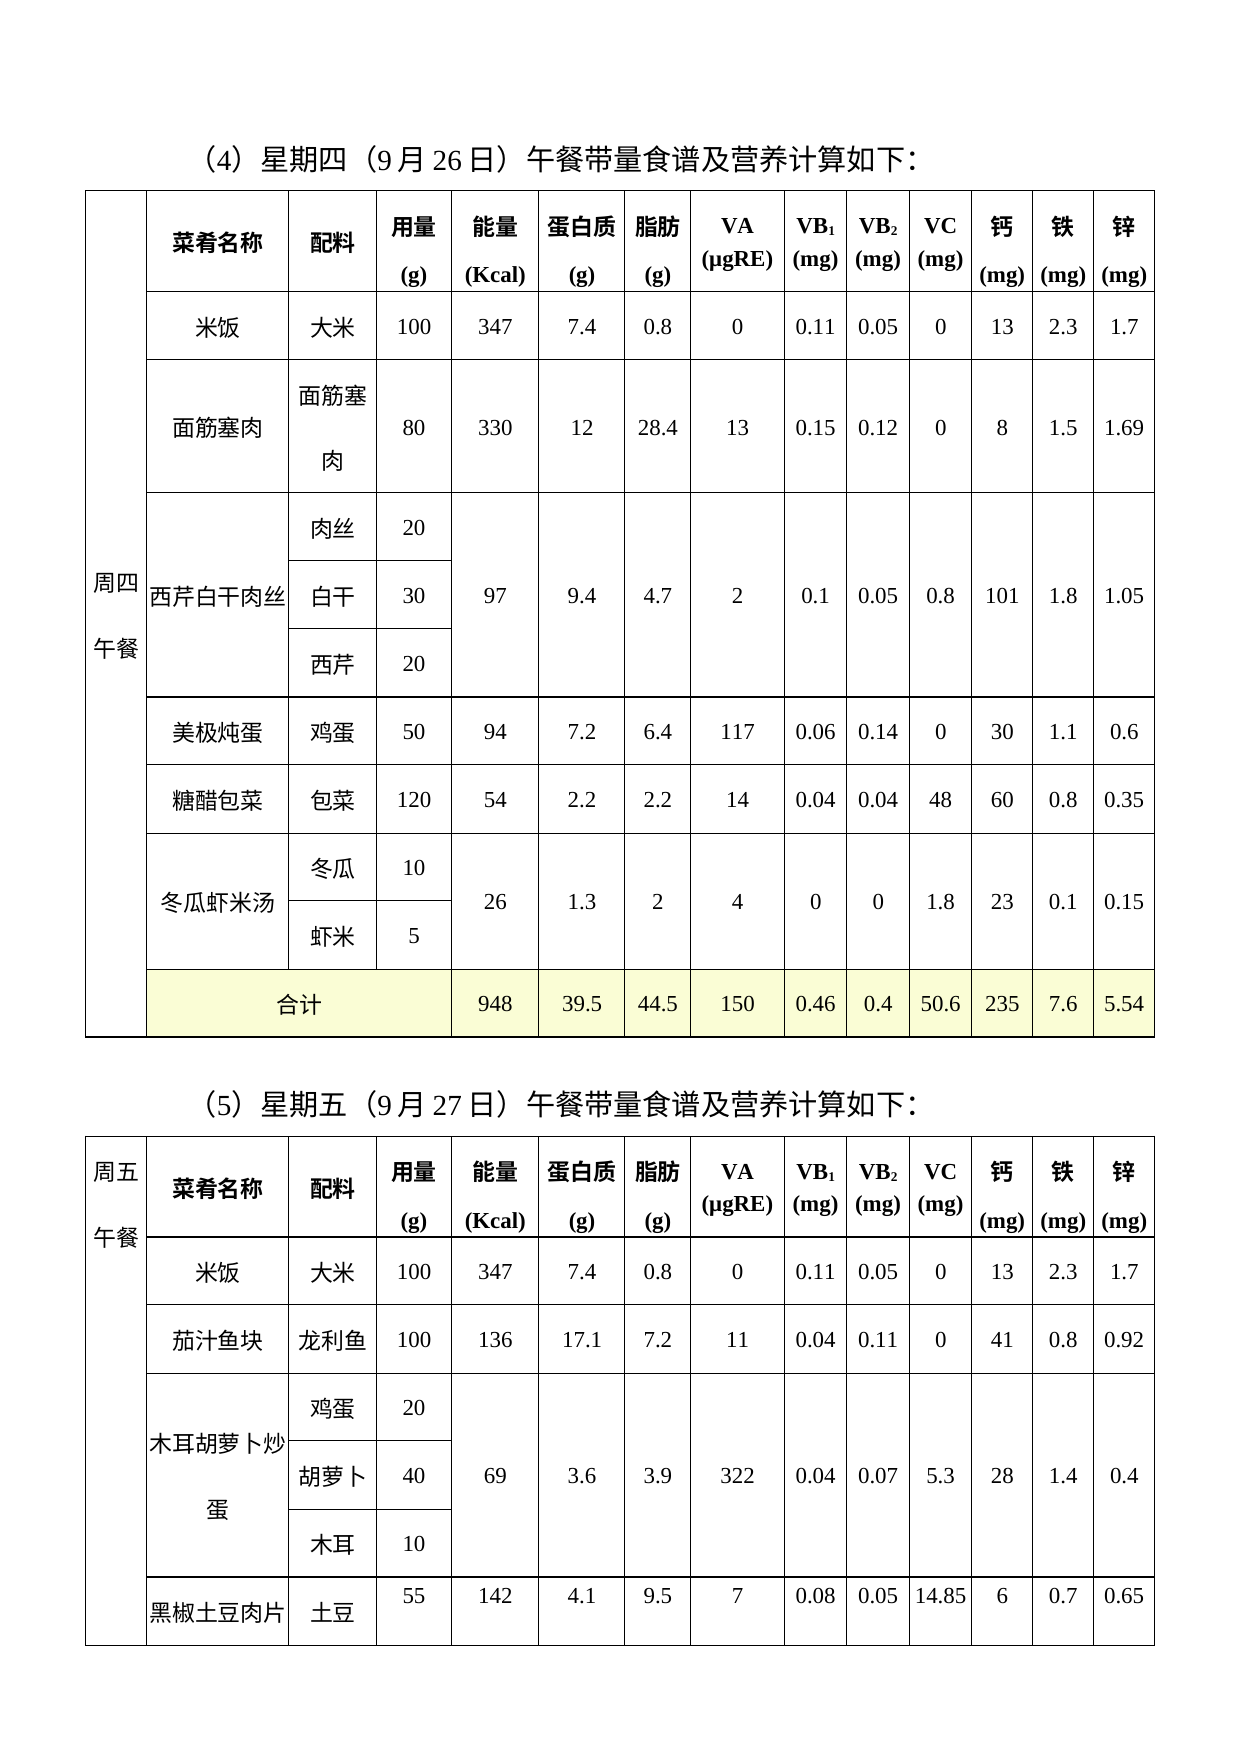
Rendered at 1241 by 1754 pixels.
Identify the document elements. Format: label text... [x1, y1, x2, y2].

table_cell 30 [972, 698, 1032, 764]
table_cell 0.11 [847, 1305, 909, 1372]
table_cell 5 [377, 901, 451, 968]
table_cell 鸡蛋 [289, 1374, 376, 1440]
table_cell 0 [910, 698, 971, 764]
table_cell 米饭 [147, 1238, 288, 1304]
table_header 锌(mg) [1094, 1137, 1154, 1236]
table_cell 2.2 [539, 765, 624, 832]
table_cell 0.8 [625, 1238, 690, 1304]
table_cell 7.6 [1033, 970, 1093, 1036]
table_cell 0.04 [785, 1374, 846, 1576]
table_cell 54 [452, 765, 538, 832]
table_cell 1.05 [1094, 493, 1154, 696]
table_header 能量(Kcal) [452, 191, 538, 291]
table_cell 1.8 [910, 834, 971, 968]
table_cell 0.04 [847, 765, 909, 832]
table_header 菜肴名称 [147, 1137, 288, 1236]
table_header 蛋白质(g) [539, 1137, 624, 1236]
table_cell 0.46 [785, 970, 846, 1036]
table_header 菜肴名称 [147, 191, 288, 291]
table_header VC (mg) [910, 191, 971, 291]
table_cell 0.05 [847, 493, 909, 696]
table_cell 大米 [289, 1238, 376, 1304]
table_cell 69 [452, 1374, 538, 1576]
table_cell 大米 [289, 292, 376, 359]
table_header 配料 [289, 1137, 376, 1236]
table_cell 1.8 [1033, 493, 1093, 696]
table_cell 0.04 [785, 765, 846, 832]
table_cell 142 [452, 1578, 538, 1644]
table_header 铁(mg) [1033, 191, 1093, 291]
table_cell 0.08 [785, 1578, 846, 1644]
table_cell 西芹 [289, 629, 376, 696]
table_cell 41 [972, 1305, 1032, 1372]
list （4）星期四（9月26日）午餐带量食谱及营养计算如下： [187, 125, 1053, 190]
table_cell 48 [910, 765, 971, 832]
table_cell 虾米 [289, 901, 376, 968]
table_cell 0.05 [847, 292, 909, 359]
table_cell 0 [691, 1238, 784, 1304]
table_header VA (μgRE) [691, 1137, 784, 1236]
table_cell 0.1 [1033, 834, 1093, 968]
table_cell 0 [910, 360, 971, 492]
table_cell 冬瓜 [289, 834, 376, 900]
table_cell 9.5 [625, 1578, 690, 1644]
table_cell 0 [691, 292, 784, 359]
table_cell 7.2 [625, 1305, 690, 1372]
table_cell 40 [377, 1441, 451, 1508]
table_cell 100 [377, 292, 451, 359]
table_cell 136 [452, 1305, 538, 1372]
table_cell 5.3 [910, 1374, 971, 1576]
table_cell 120 [377, 765, 451, 832]
table_cell 0.4 [1094, 1374, 1154, 1576]
table_cell 5.54 [1094, 970, 1154, 1036]
table_cell 4 [691, 834, 784, 968]
table_cell 2 [691, 493, 784, 696]
table_cell 西芹白干肉丝 [147, 493, 288, 696]
table_cell 30 [377, 561, 451, 628]
table_header 用量(g) [377, 191, 451, 291]
table_cell 木耳 [289, 1510, 376, 1576]
table_cell 糖醋包菜 [147, 765, 288, 832]
table_cell 97 [452, 493, 538, 696]
table_cell 13 [972, 1238, 1032, 1304]
table_cell 0.14 [847, 698, 909, 764]
table_cell 面筋塞肉 [147, 360, 288, 492]
table_cell 0.35 [1094, 765, 1154, 832]
table_cell 4.1 [539, 1578, 624, 1644]
table_cell 0.7 [1033, 1578, 1093, 1644]
table_cell 茄汁鱼块 [147, 1305, 288, 1372]
table_cell 0.15 [1094, 834, 1154, 968]
table_cell 2.3 [1033, 1238, 1093, 1304]
table_cell 1.3 [539, 834, 624, 968]
table_cell 55 [377, 1578, 451, 1644]
table_cell 胡萝卜 [289, 1441, 376, 1508]
table_cell 0 [910, 1305, 971, 1372]
table_cell 14 [691, 765, 784, 832]
table_cell 0.05 [847, 1238, 909, 1304]
table_cell 2 [625, 834, 690, 968]
table_cell 347 [452, 292, 538, 359]
table_cell 17.1 [539, 1305, 624, 1372]
table_cell 0.65 [1094, 1578, 1154, 1644]
table_cell 322 [691, 1374, 784, 1576]
table_cell 美极炖蛋 [147, 698, 288, 764]
table_cell 9.4 [539, 493, 624, 696]
table_cell 龙利鱼 [289, 1305, 376, 1372]
table_cell 8 [972, 360, 1032, 492]
table_cell 10 [377, 834, 451, 900]
table_cell 10 [377, 1510, 451, 1576]
table_cell 13 [972, 292, 1032, 359]
table_cell 60 [972, 765, 1032, 832]
table_cell 冬瓜虾米汤 [147, 834, 288, 968]
table_cell 1.7 [1094, 1238, 1154, 1304]
table_cell 20 [377, 493, 451, 560]
table_cell 7.4 [539, 1238, 624, 1304]
table_cell 3.6 [539, 1374, 624, 1576]
table_cell 44.5 [625, 970, 690, 1036]
table_cell 米饭 [147, 292, 288, 359]
table_cell 235 [972, 970, 1032, 1036]
table_cell 0.07 [847, 1374, 909, 1576]
table_header 配料 [289, 191, 376, 291]
table_header 铁(mg) [1033, 1137, 1093, 1236]
table_cell 0.8 [625, 292, 690, 359]
table_cell 6 [972, 1578, 1032, 1644]
table_cell 鸡蛋 [289, 698, 376, 764]
table_cell 0 [785, 834, 846, 968]
table_cell 1.1 [1033, 698, 1093, 764]
table_cell 28 [972, 1374, 1032, 1576]
table_cell 80 [377, 360, 451, 492]
table_cell 100 [377, 1305, 451, 1372]
table_header 周四 午餐 [86, 191, 146, 1036]
table_header VB2 (mg) [847, 1137, 909, 1236]
table_cell 2.3 [1033, 292, 1093, 359]
table_cell 20 [377, 629, 451, 696]
table_cell 白干 [289, 561, 376, 628]
table_cell 330 [452, 360, 538, 492]
table_cell 1.4 [1033, 1374, 1093, 1576]
table_cell 26 [452, 834, 538, 968]
table_cell 20 [377, 1374, 451, 1440]
table_cell 0.11 [785, 1238, 846, 1304]
table_header VB2 (mg) [847, 191, 909, 291]
table_cell 0 [910, 1238, 971, 1304]
table_header VC (mg) [910, 1137, 971, 1236]
table_cell 4.7 [625, 493, 690, 696]
table_cell 6.4 [625, 698, 690, 764]
table_cell 土豆 [289, 1578, 376, 1644]
table_cell 0.6 [1094, 698, 1154, 764]
table_cell 948 [452, 970, 538, 1036]
table_cell 面筋塞肉 [289, 360, 376, 492]
table_cell 0.12 [847, 360, 909, 492]
table_cell 0.1 [785, 493, 846, 696]
table_cell 39.5 [539, 970, 624, 1036]
table_header VA (μgRE) [691, 191, 784, 291]
table_cell 3.9 [625, 1374, 690, 1576]
table_cell 黑椒土豆肉片 [147, 1578, 288, 1644]
table_header VB1 (mg) [785, 191, 846, 291]
table_header 钙(mg) [972, 191, 1032, 291]
table_cell 1.5 [1033, 360, 1093, 492]
table_cell 101 [972, 493, 1032, 696]
table_header 钙(mg) [972, 1137, 1032, 1236]
table_cell 0.92 [1094, 1305, 1154, 1372]
table_cell 木耳胡萝卜炒蛋 [147, 1374, 288, 1576]
table_cell 100 [377, 1238, 451, 1304]
table_cell 0 [910, 292, 971, 359]
table_cell 11 [691, 1305, 784, 1372]
table_cell 347 [452, 1238, 538, 1304]
table_cell 0.8 [1033, 765, 1093, 832]
table_header 脂肪(g) [625, 191, 690, 291]
table_cell 7.2 [539, 698, 624, 764]
table_header 周五 午餐 [86, 1137, 146, 1644]
table_cell 13 [691, 360, 784, 492]
table_header 能量(Kcal) [452, 1137, 538, 1236]
table_cell 7 [691, 1578, 784, 1644]
table_cell 117 [691, 698, 784, 764]
table_cell 150 [691, 970, 784, 1036]
table_cell 50.6 [910, 970, 971, 1036]
table_header 蛋白质(g) [539, 191, 624, 291]
table_cell 0.15 [785, 360, 846, 492]
table_cell 0.05 [847, 1578, 909, 1644]
table_cell 合计 [147, 970, 451, 1036]
table_cell 94 [452, 698, 538, 764]
table_cell 12 [539, 360, 624, 492]
table_cell 0.8 [1033, 1305, 1093, 1372]
table_header 脂肪(g) [625, 1137, 690, 1236]
table_cell 1.69 [1094, 360, 1154, 492]
table_header VB1 (mg) [785, 1137, 846, 1236]
table_cell 0.11 [785, 292, 846, 359]
table_cell 0.06 [785, 698, 846, 764]
table_cell 1.7 [1094, 292, 1154, 359]
table_header 用量(g) [377, 1137, 451, 1236]
table_cell 23 [972, 834, 1032, 968]
table_cell 0.4 [847, 970, 909, 1036]
table_cell 肉丝 [289, 493, 376, 560]
table_cell 7.4 [539, 292, 624, 359]
table_cell 50 [377, 698, 451, 764]
list （5）星期五（9月27日）午餐带量食谱及营养计算如下： [187, 1070, 1053, 1136]
table_cell 0.04 [785, 1305, 846, 1372]
table_cell 28.4 [625, 360, 690, 492]
table_cell 包菜 [289, 765, 376, 832]
table_cell 14.85 [910, 1578, 971, 1644]
table_cell 2.2 [625, 765, 690, 832]
table_cell 0.8 [910, 493, 971, 696]
table_cell 0 [847, 834, 909, 968]
table_header 锌(mg) [1094, 191, 1154, 291]
